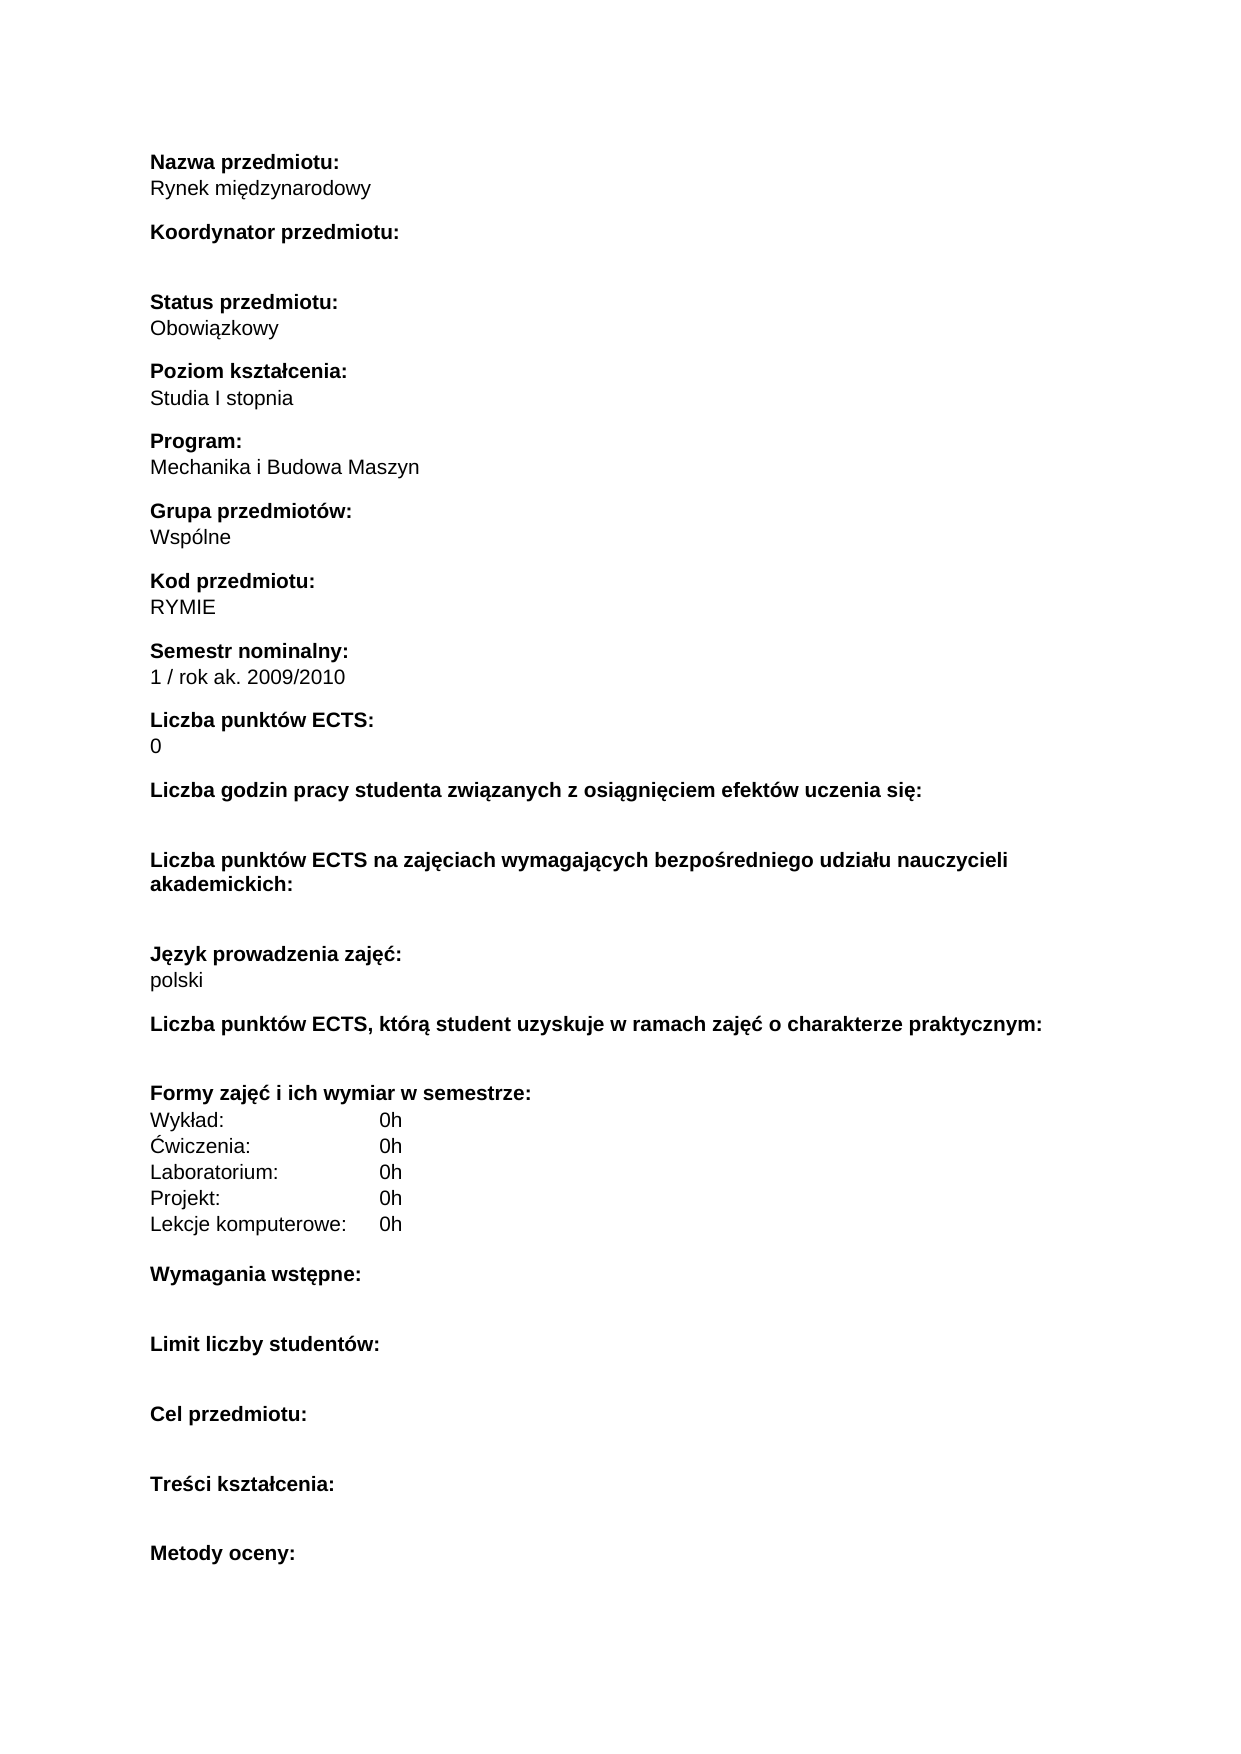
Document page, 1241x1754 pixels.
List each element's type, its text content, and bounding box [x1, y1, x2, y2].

text Metody oceny: [150, 1541, 1090, 1565]
table_cell 0h [369, 1158, 597, 1184]
text Mechanika i Budowa Maszyn [150, 455, 1090, 479]
text Cel przedmiotu: [150, 1402, 1090, 1426]
text 1 / rok ak. 2009/2010 [150, 664, 1090, 688]
text Limit liczby studentów: [150, 1332, 1090, 1356]
text Wspólne [150, 525, 1090, 549]
text Kod przedmiotu: [150, 569, 1090, 593]
text Semestr nominalny: [150, 638, 1090, 662]
table_cell 0h [369, 1210, 597, 1236]
text Liczba punktów ECTS na zajęciach wymagających bezpośredniego udziału nauczycieli akademickich: [150, 848, 1090, 896]
text Formy zajęć i ich wymiar w semestrze: [150, 1081, 1090, 1105]
text Liczba godzin pracy studenta związanych z osiągnięciem efektów uczenia się: [150, 778, 1090, 802]
text Status przedmiotu: [150, 289, 1090, 313]
text Liczba punktów ECTS, którą student uzyskuje w ramach zajęć o charakterze praktycznym: [150, 1011, 1090, 1035]
table_header 0h [369, 1108, 597, 1132]
text Program: [150, 429, 1090, 453]
table_header Wykład: [140, 1108, 367, 1132]
text Poziom kształcenia: [150, 359, 1090, 383]
table_cell 0h [369, 1132, 597, 1158]
table_cell Ćwiczenia: [140, 1134, 367, 1158]
text Grupa przedmiotów: [150, 499, 1090, 523]
text Nazwa przedmiotu: [150, 150, 1090, 174]
table_cell Projekt: [140, 1186, 367, 1210]
text Wymagania wstępne: [150, 1262, 1090, 1286]
text Studia I stopnia [150, 385, 1090, 409]
text Liczba punktów ECTS: [150, 708, 1090, 732]
text Język prowadzenia zajęć: [150, 942, 1090, 966]
text Rynek międzynarodowy [150, 176, 1090, 200]
text RYMIE [150, 595, 1090, 619]
text Treści kształcenia: [150, 1471, 1090, 1495]
table_cell 0h [369, 1184, 597, 1210]
table_cell Lekcje komputerowe: [140, 1212, 367, 1236]
text Koordynator przedmiotu: [150, 220, 1090, 244]
text Obowiązkowy [150, 316, 1090, 339]
text 0 [150, 734, 1090, 758]
text polski [150, 968, 1090, 992]
table_cell Laboratorium: [140, 1160, 367, 1184]
